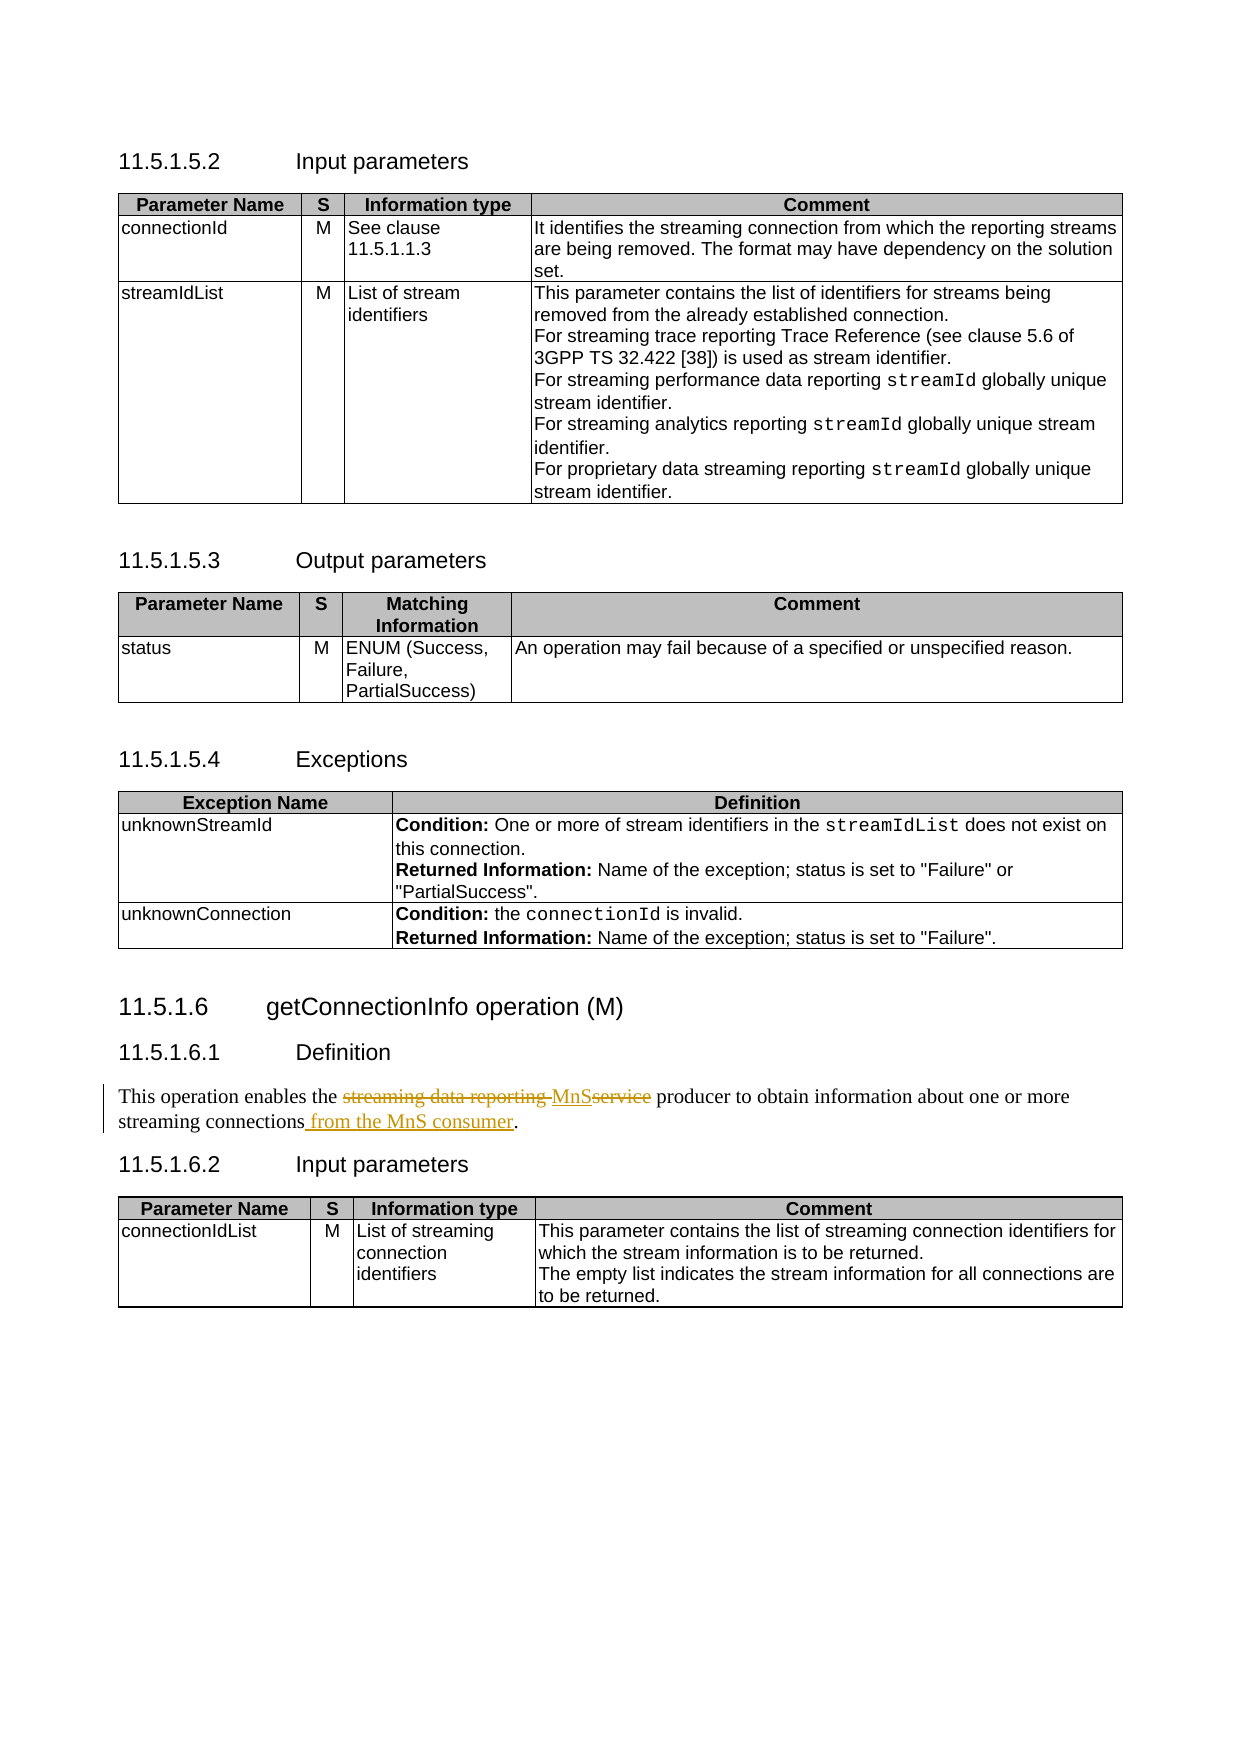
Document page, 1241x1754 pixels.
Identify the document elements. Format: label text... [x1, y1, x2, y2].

subtitle 11.5.1.6 getConnectionInfo operation (M) [118, 992, 1122, 1021]
table_header S [311, 1198, 353, 1219]
table_header S [302, 194, 344, 215]
table_header Comment [532, 194, 1122, 215]
table_cell It identifies the streaming connection from which the reporting streams are being removed. The format may have dependency on the solution set. [532, 216, 1122, 281]
table_cell M [300, 637, 342, 702]
table_header Comment [536, 1198, 1122, 1219]
subtitle 11.5.1.5.2 Input parameters [118, 148, 1122, 174]
table_header Information type [345, 194, 531, 215]
table_cell M [302, 216, 344, 281]
table_cell status [119, 637, 299, 702]
table_cell Condition: One or more of stream identifiers in the streamIdList does not exist on this connection. Returned Information: Name of the exception; status is set to "Failure" or "PartialSuccess". [393, 814, 1122, 902]
table_cell List of stream identifiers [345, 282, 531, 503]
table_header Parameter Name [119, 1198, 310, 1219]
table_cell M [311, 1220, 353, 1306]
table_cell connectionIdList [119, 1220, 310, 1306]
table_cell M [302, 282, 344, 503]
table_header Parameter Name [119, 194, 301, 215]
table_cell An operation may fail because of a specified or unspecified reason. [512, 637, 1122, 702]
table_cell This parameter contains the list of streaming connection identifiers for which the stream information is to be returned. The empty list indicates the stream information for all connections are to be returned. [536, 1220, 1122, 1306]
table_cell See clause 11.5.1.1.3 [345, 216, 531, 281]
subtitle 11.5.1.6.1 Definition [118, 1039, 1122, 1066]
table_header S [300, 593, 342, 636]
table_cell ENUM (Success, Failure, PartialSuccess) [343, 637, 511, 702]
table_cell unknownStreamId [119, 814, 392, 902]
table_header Information type [354, 1198, 535, 1219]
subtitle 11.5.1.6.2 Input parameters [118, 1151, 1122, 1178]
subtitle 11.5.1.5.4 Exceptions [118, 746, 1122, 772]
text This operation enables the producer to obtain information about one or more streaming connections. [118, 1084, 1122, 1133]
table_header Matching Information [343, 593, 511, 636]
table_cell This parameter contains the list of identifiers for streams being removed from the already established connection. For streaming trace reporting Trace Reference (see clause 5.6 of 3GPP TS 32.422 [38]) is used as stream identifier. For streaming performance data reporting streamId globally unique stream identifier. For streaming analytics reporting streamId globally unique stream identifier. For proprietary data streaming reporting streamId globally unique stream identifier. [532, 282, 1122, 503]
table_header Parameter Name [119, 593, 299, 636]
table_cell streamIdList [119, 282, 301, 503]
table_header Definition [393, 792, 1122, 813]
table_cell Condition: the connectionId is invalid. Returned Information: Name of the exception; status is set to "Failure". [393, 903, 1122, 948]
subtitle 11.5.1.5.3 Output parameters [118, 547, 1122, 573]
table_cell unknownConnection [119, 903, 392, 948]
table_header Exception Name [119, 792, 392, 813]
table_header Comment [512, 593, 1122, 636]
table_cell connectionId [119, 216, 301, 281]
table_cell List of streaming connection identifiers [354, 1220, 535, 1306]
